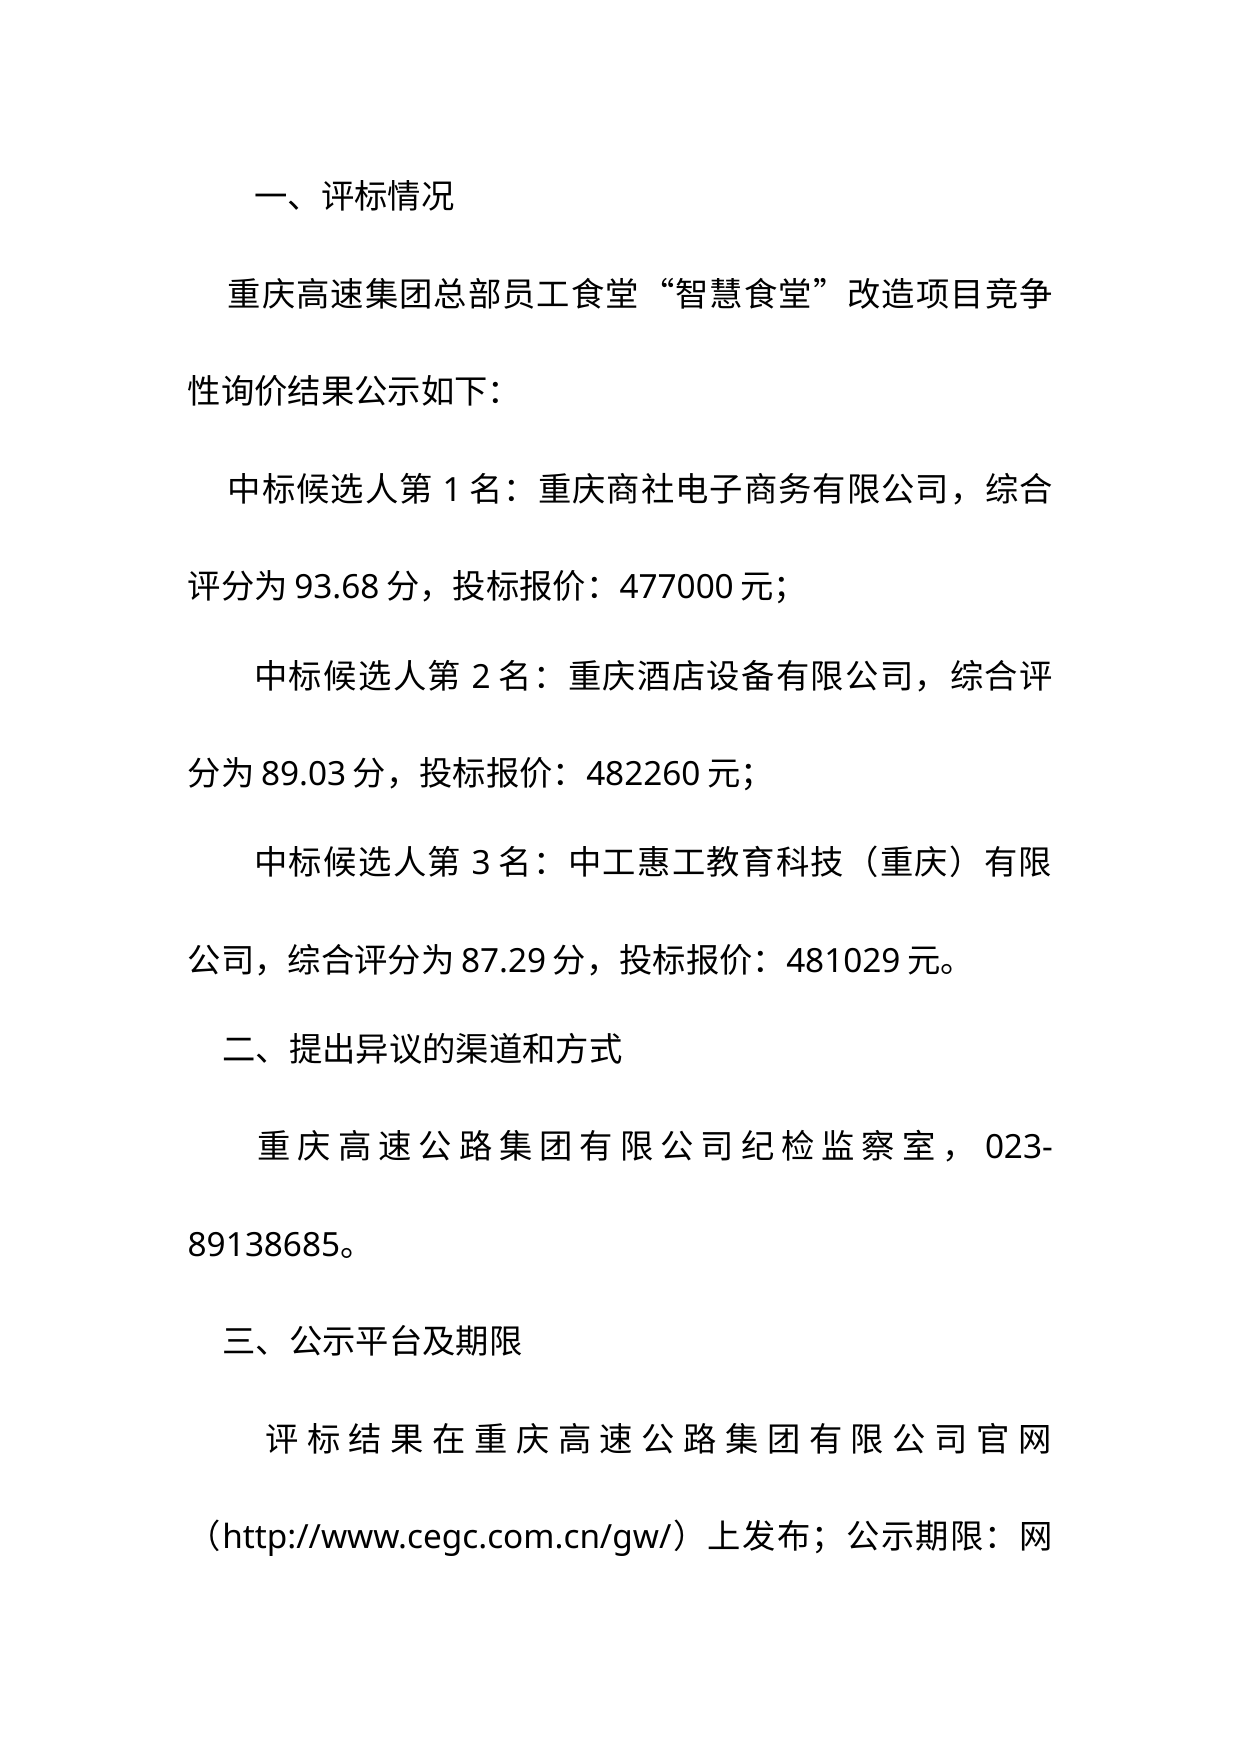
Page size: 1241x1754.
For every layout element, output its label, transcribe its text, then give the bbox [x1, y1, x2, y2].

list 中标候选人第 2名：重庆酒店设备有限公司，综合评分为89.03分，投标报价：482260元； [187, 641, 1053, 804]
list 中标候选人第 3名：中工惠工教育科技（重庆）有限公司，综合评分为87.29分，投标报价：481029元。 [187, 828, 1053, 990]
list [187, 1014, 1053, 1567]
list 评标情况 重庆高速集团总部员工食堂“智慧食堂”改造项目竞争性询价结果公示如下： 中标候选人第 1名：重庆商社电子商务有限公司，综合评分为93.68分，投标报价：477000元； [187, 162, 1053, 617]
